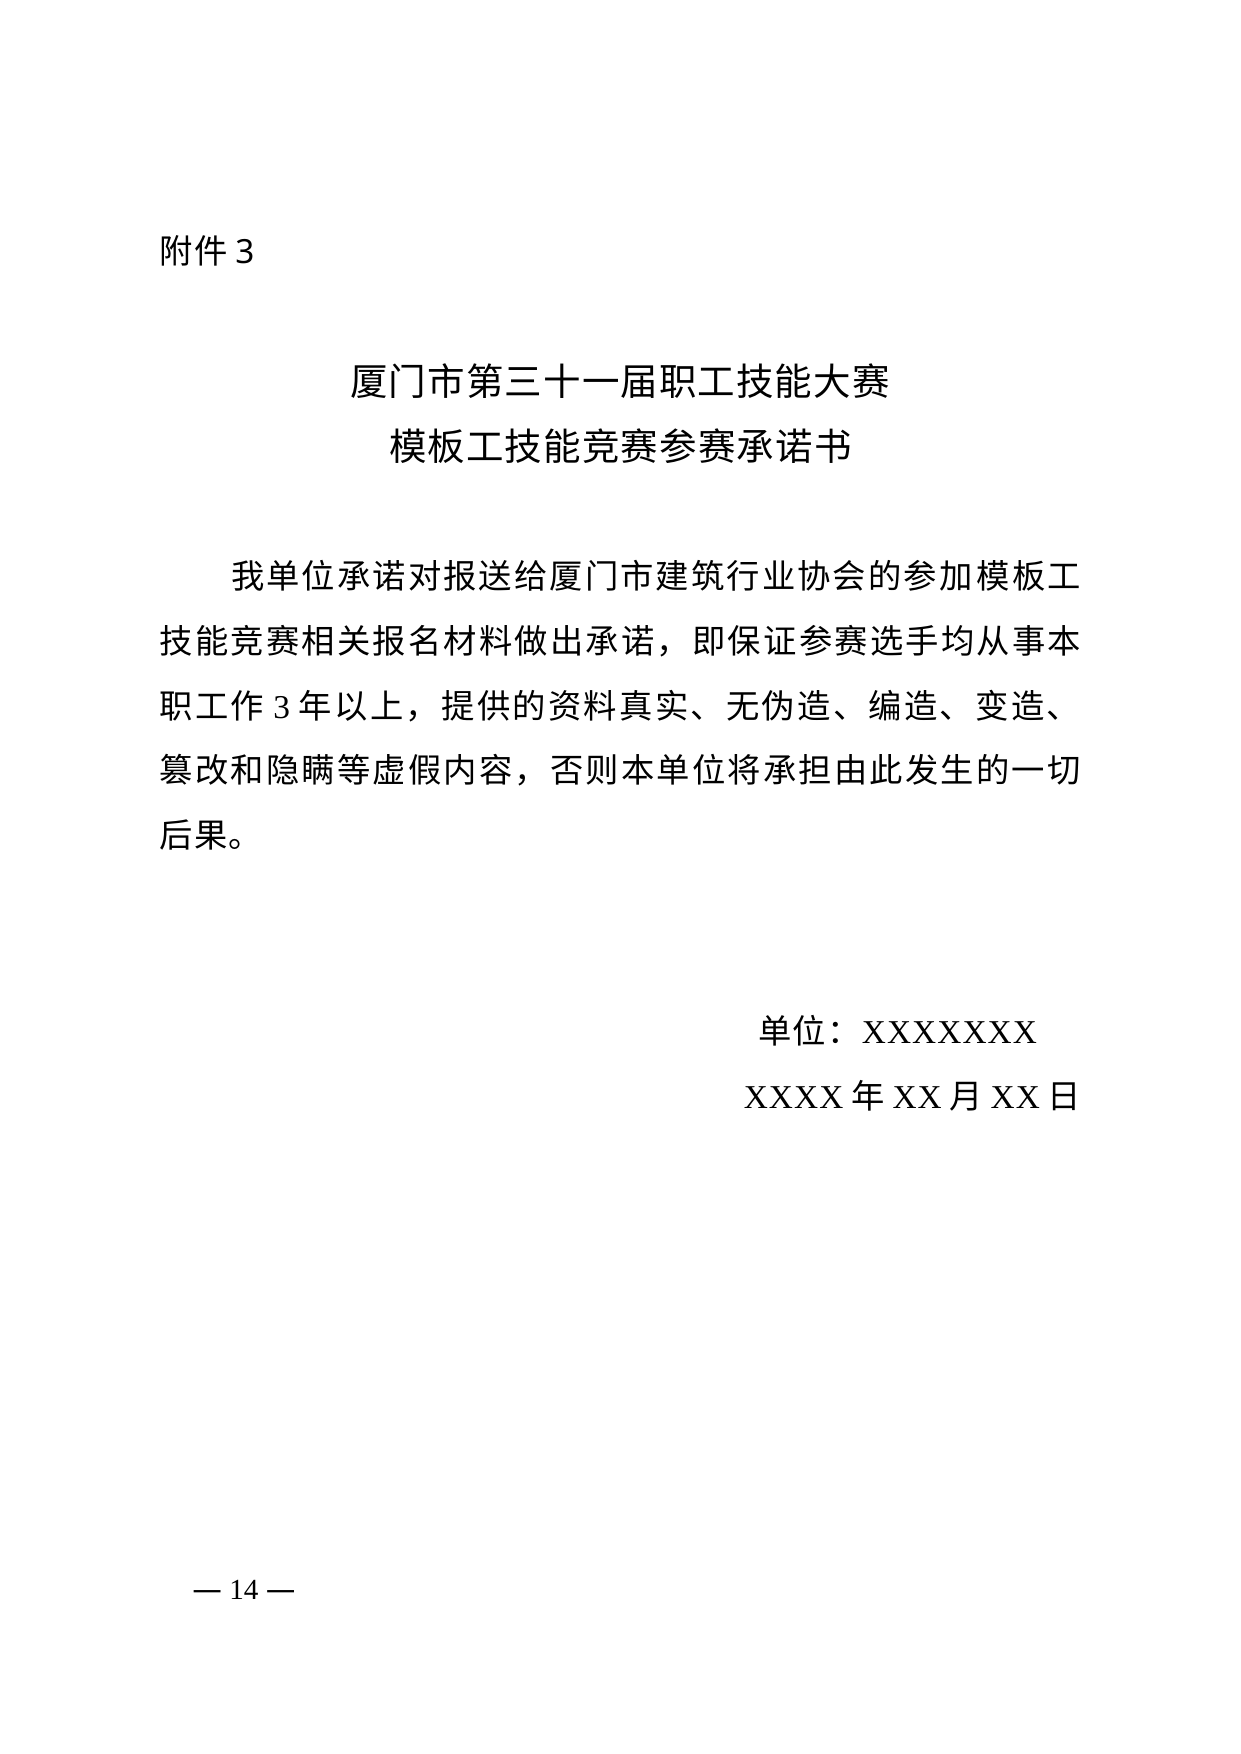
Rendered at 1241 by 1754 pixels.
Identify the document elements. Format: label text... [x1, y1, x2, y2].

text 厦门市第三十一届职工技能大赛 [159, 347, 1081, 412]
text 我单位承诺对报送给厦门市建筑行业协会的参加模板工技能竞赛相关报名材料做出承诺，即保证参赛选手均从事本职工作3年以上，提供的资料真实、无伪造、编造、变造、篡改和隐瞒等虚假内容，否则本单位将承担由此发生的一切后果。 [159, 542, 1081, 867]
text 单位：XXXXXXX [159, 997, 1037, 1062]
text 附件3 [159, 217, 1081, 282]
text 模板工技能竞赛参赛承诺书 [159, 412, 1081, 477]
text XXXX年XX月XX日 [159, 1062, 1081, 1127]
